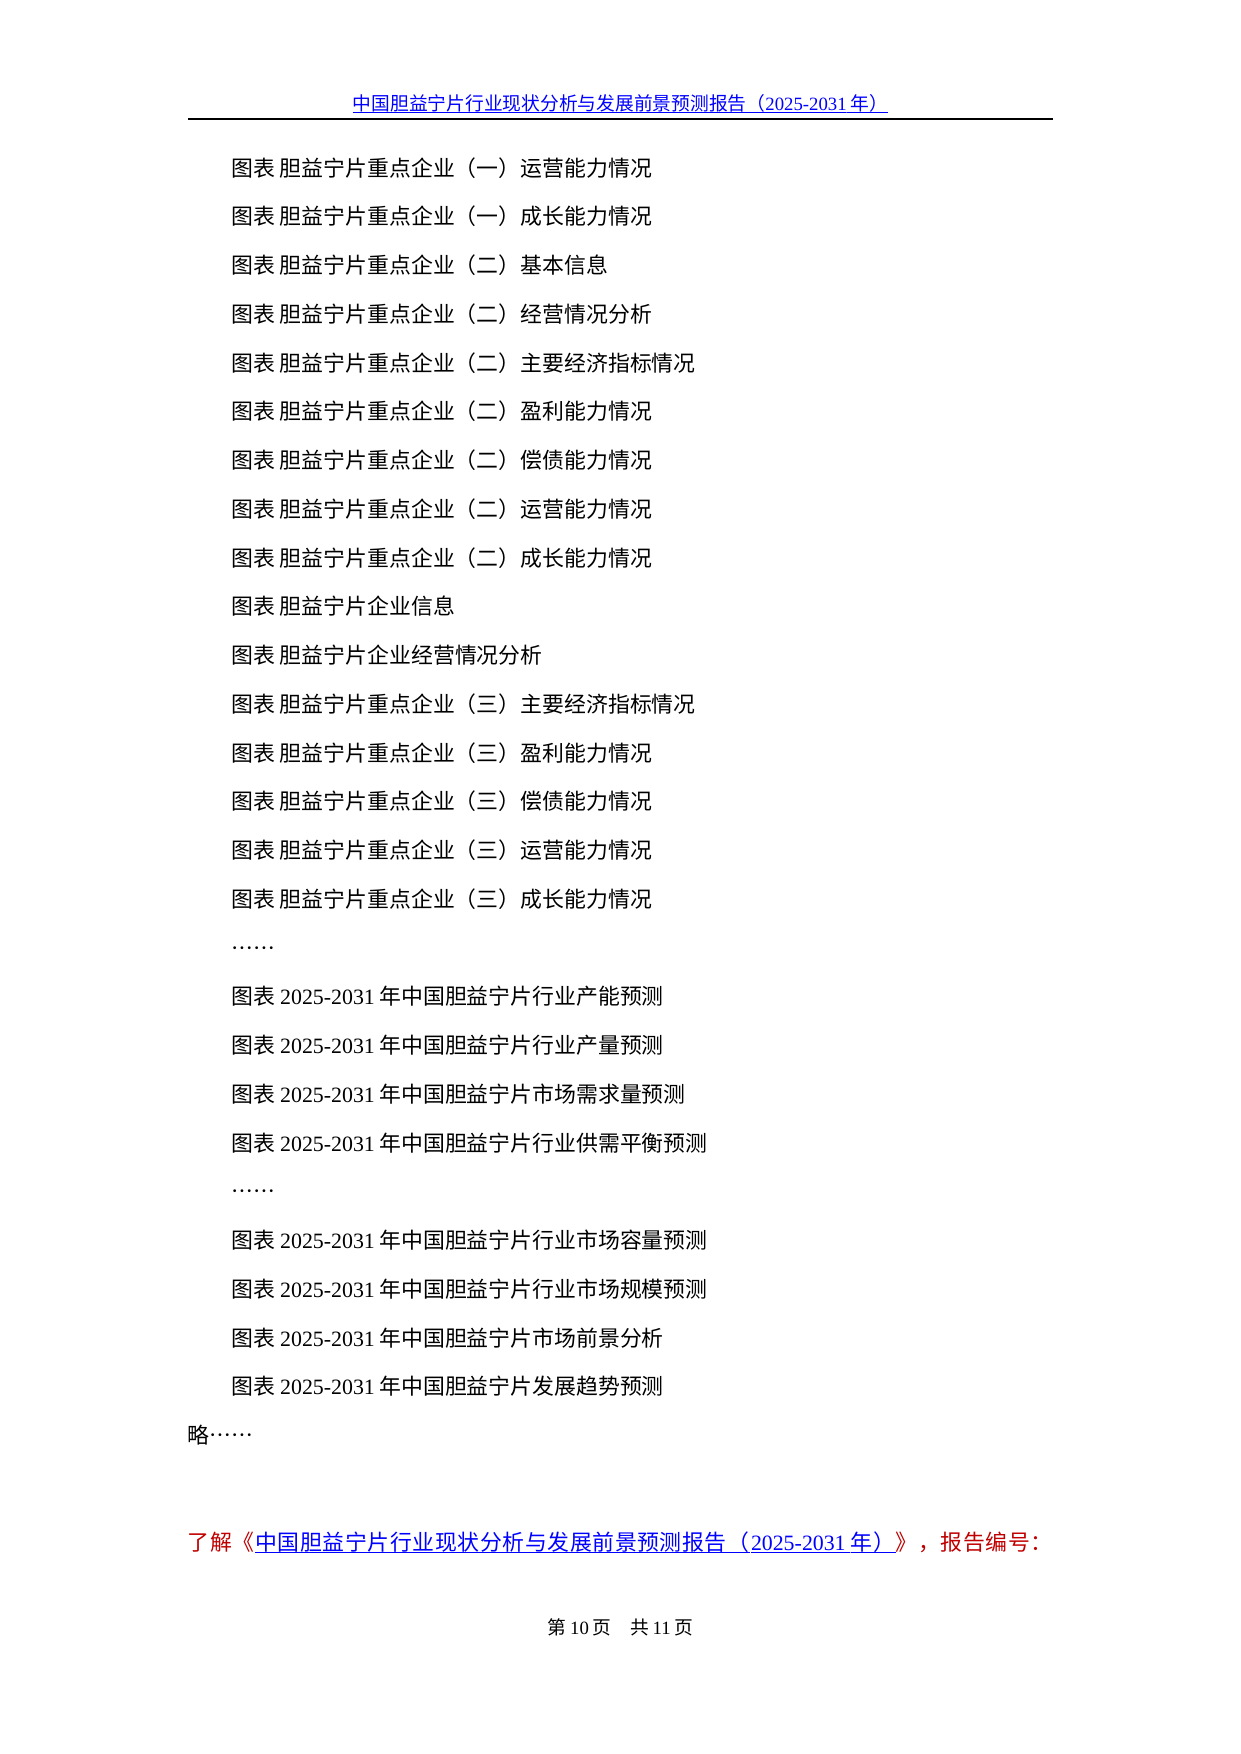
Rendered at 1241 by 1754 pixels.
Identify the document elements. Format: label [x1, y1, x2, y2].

text [187, 150, 1053, 1450]
text [187, 1524, 1053, 1557]
